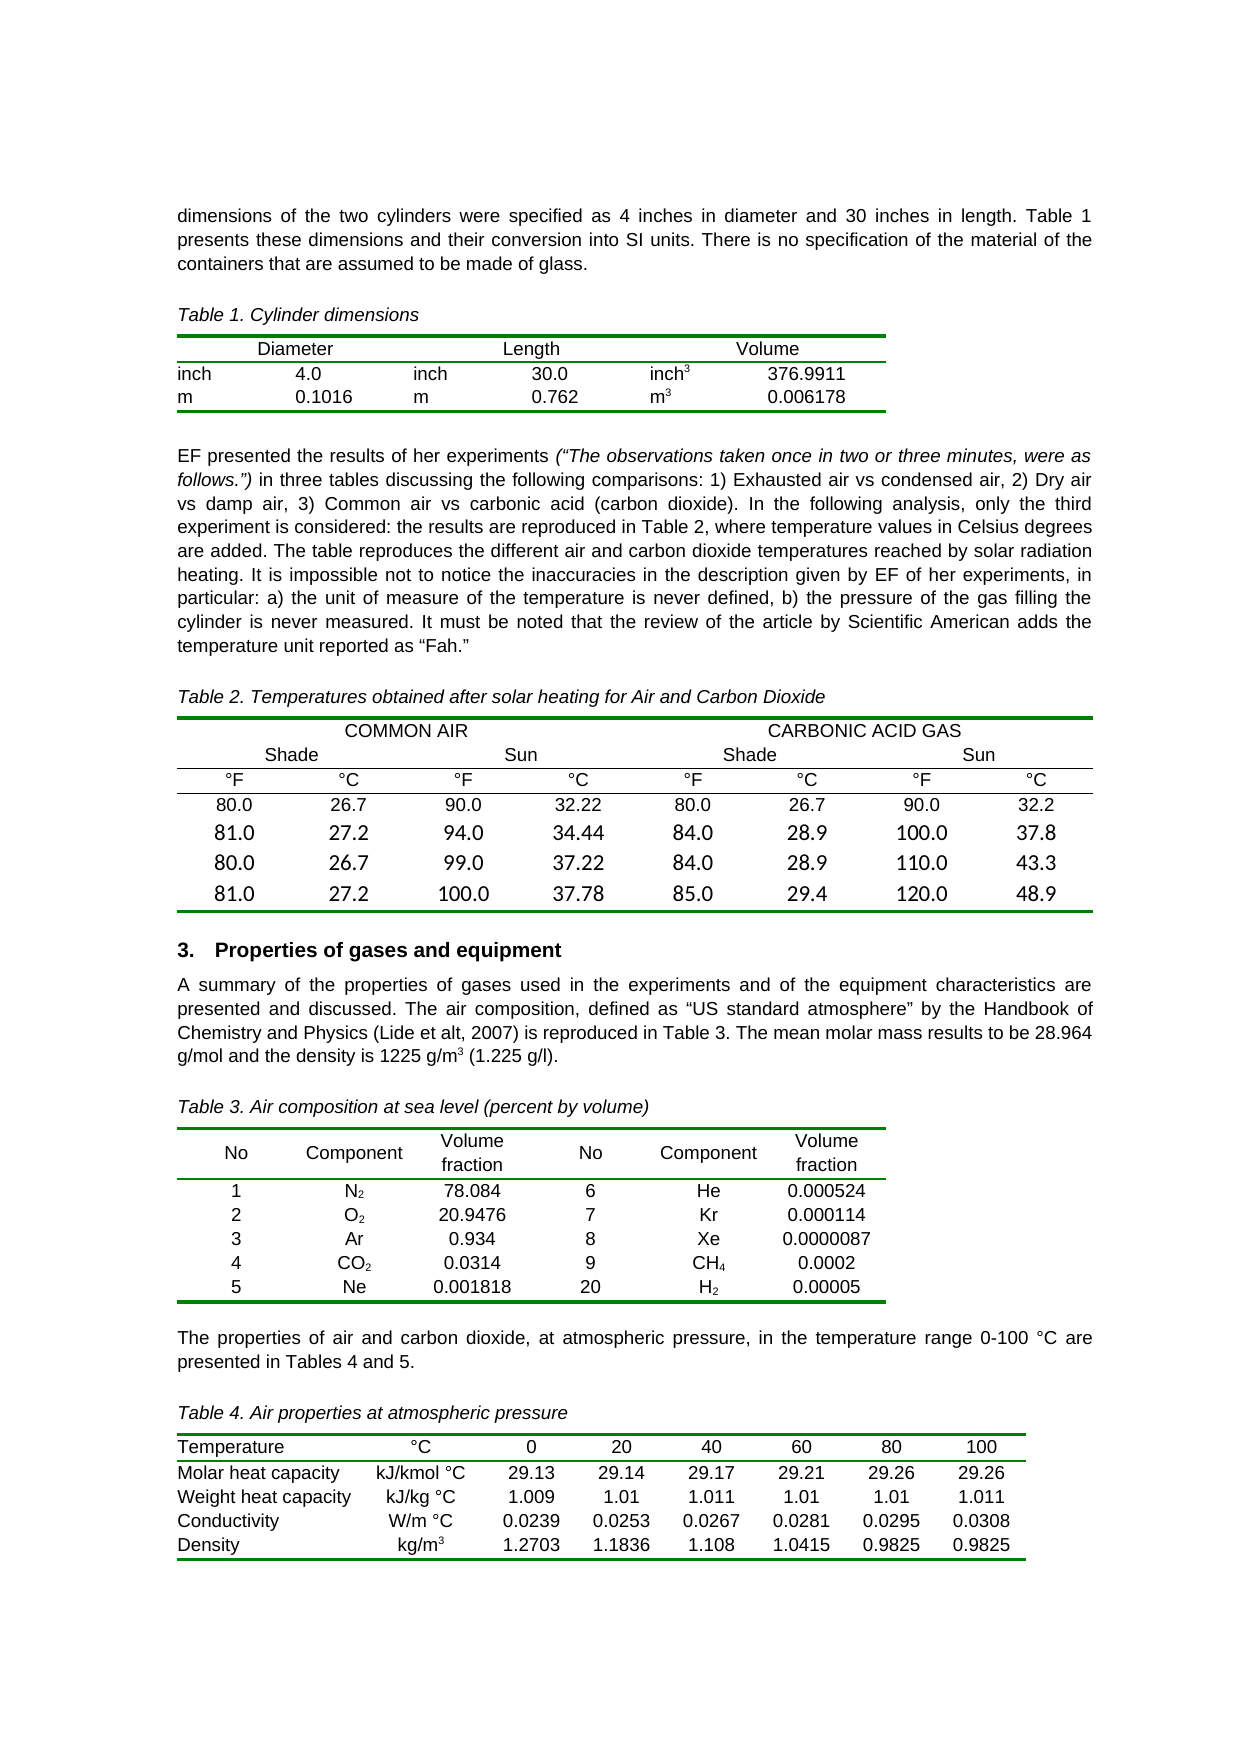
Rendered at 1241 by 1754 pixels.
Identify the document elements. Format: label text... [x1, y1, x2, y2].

table_cell 0.0002 [768, 1252, 886, 1276]
table_header Volume [650, 338, 886, 361]
table_cell Ar [295, 1228, 413, 1252]
table_header 80 [846, 1436, 936, 1460]
table_cell 29.26 [936, 1462, 1026, 1486]
table_cell 4 [177, 1252, 295, 1276]
table_cell 0.0267 [666, 1510, 756, 1534]
table_cell 81.0 [177, 818, 291, 848]
table_cell 2 [177, 1204, 295, 1228]
table_cell 20 [531, 1276, 649, 1300]
table_cell 26.7 [750, 794, 864, 818]
table_cell 80.0 [177, 848, 291, 879]
table_cell inch [177, 363, 295, 386]
table_header 100 [936, 1436, 1026, 1460]
table_cell °C [291, 769, 406, 793]
table_cell 85.0 [636, 879, 750, 909]
table_cell 27.2 [291, 818, 406, 848]
table_cell 78.084 [413, 1180, 531, 1204]
table_cell 37.8 [979, 818, 1093, 848]
table_cell 84.0 [636, 848, 750, 879]
table_cell °F [864, 769, 979, 793]
table_cell °C [750, 769, 864, 793]
table_cell 26.7 [291, 794, 406, 818]
table_header 40 [666, 1436, 756, 1460]
table_header Volume fraction [413, 1130, 531, 1178]
table_cell 100.0 [864, 818, 979, 848]
table_cell 27.2 [291, 879, 406, 909]
table_cell 7 [531, 1204, 649, 1228]
title Table 2. Temperatures obtained after solar heating for Air and Carbon Dioxide [177, 683, 1093, 708]
table_cell 0.0000087 [768, 1228, 886, 1252]
table_cell kJ/kmol °C [355, 1462, 486, 1486]
table_cell °C [521, 769, 636, 793]
table_cell 29.17 [666, 1462, 756, 1486]
subtitle Properties of gases and equipment [177, 938, 1093, 962]
table_cell 0.00005 [768, 1276, 886, 1300]
table_cell N2 [295, 1180, 413, 1204]
table_cell °C [979, 769, 1093, 793]
text A summary of the properties of gases used in the experiments and of the equipment characteristics are presented and discussed. The air composition, defined as “US standard atmosphere” by the Handbook of Chemistry and Physics (Lide et alt, 2007) is reproduced in Table 3. The mean molar mass results to be 28.964 g/mol and the density is 1225 g/m3 (1.225 g/l). [177, 974, 1093, 1067]
table_cell 0.0308 [936, 1510, 1026, 1534]
table_cell 4.0 [295, 363, 413, 386]
table_cell Shade [177, 744, 406, 768]
table_header Temperature [177, 1436, 355, 1460]
table_cell 0.9825 [936, 1534, 1026, 1558]
table_header Diameter [177, 338, 413, 361]
table_header Component [650, 1130, 767, 1178]
table_cell 1.01 [576, 1486, 666, 1510]
table_cell m3 [650, 386, 767, 410]
table_cell 34.44 [521, 818, 636, 848]
table_header °C [355, 1436, 486, 1460]
table_cell 29.13 [486, 1462, 576, 1486]
table_cell 1.1836 [576, 1534, 666, 1558]
table_cell 80.0 [636, 794, 750, 818]
table_cell Shade [636, 744, 864, 768]
table_cell 0.000114 [768, 1204, 886, 1228]
text The properties of air and carbon dioxide, at atmospheric pressure, in the temperature range 0-100 °C are presented in Tables 4 and 5. [177, 1327, 1093, 1372]
table_cell 0.934 [413, 1228, 531, 1252]
table_cell CO2 [295, 1252, 413, 1276]
table_header No [531, 1130, 649, 1178]
table_cell °F [406, 769, 521, 793]
table_cell m [413, 386, 531, 410]
table_cell 94.0 [406, 818, 521, 848]
table_cell 1.2703 [486, 1534, 576, 1558]
table_header Component [295, 1130, 413, 1178]
table_cell 1 [177, 1180, 295, 1204]
table_cell 26.7 [291, 848, 406, 879]
table_cell 0.0253 [576, 1510, 666, 1534]
table_cell 0.000524 [768, 1180, 886, 1204]
table_cell 37.78 [521, 879, 636, 909]
table_cell 0.1016 [295, 386, 413, 410]
table_header 0 [486, 1436, 576, 1460]
table_cell 48.9 [979, 879, 1093, 909]
title Table 1. Cylinder dimensions [177, 301, 1093, 326]
table_cell 0.006178 [768, 386, 886, 410]
table_cell 1.0415 [756, 1534, 846, 1558]
table_header 20 [576, 1436, 666, 1460]
table_cell W/m °C [355, 1510, 486, 1534]
table_cell Conductivity [177, 1510, 355, 1534]
table_cell Sun [864, 744, 1093, 768]
table_cell Xe [650, 1228, 767, 1252]
table_cell 29.14 [576, 1462, 666, 1486]
table_cell 20.9476 [413, 1204, 531, 1228]
table_cell 84.0 [636, 818, 750, 848]
table_cell 0.0239 [486, 1510, 576, 1534]
table_cell CH4 [650, 1252, 767, 1276]
table_cell 3 [177, 1228, 295, 1252]
table_cell He [650, 1180, 767, 1204]
table_cell inch3 [650, 363, 767, 386]
table_cell Kr [650, 1204, 767, 1228]
table_cell 0.001818 [413, 1276, 531, 1300]
table_cell 1.01 [846, 1486, 936, 1510]
table_cell 32.2 [979, 794, 1093, 818]
table_cell H2 [650, 1276, 767, 1300]
table_cell 29.4 [750, 879, 864, 909]
table_cell 100.0 [406, 879, 521, 909]
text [177, 205, 1093, 274]
table_cell kg/m3 [355, 1534, 486, 1558]
table_header Volume fraction [768, 1130, 886, 1178]
table_header Length [413, 338, 649, 361]
table_cell 376.9911 [768, 363, 886, 386]
table_cell 0.0295 [846, 1510, 936, 1534]
table_cell 32.22 [521, 794, 636, 818]
table_cell 120.0 [864, 879, 979, 909]
table_cell 9 [531, 1252, 649, 1276]
table_cell kJ/kg °C [355, 1486, 486, 1510]
table_cell Weight heat capacity [177, 1486, 355, 1510]
table_cell 90.0 [864, 794, 979, 818]
table_cell Sun [406, 744, 636, 768]
table_cell 30.0 [531, 363, 649, 386]
table_cell 5 [177, 1276, 295, 1300]
table_cell 29.26 [846, 1462, 936, 1486]
table_cell 8 [531, 1228, 649, 1252]
table_cell 81.0 [177, 879, 291, 909]
table_cell 1.108 [666, 1534, 756, 1558]
table_cell Density [177, 1534, 355, 1558]
table_cell 28.9 [750, 818, 864, 848]
table_header COMMON AIR [177, 720, 636, 744]
table_cell inch [413, 363, 531, 386]
title Table 4. Air properties at atmospheric pressure [177, 1399, 1093, 1424]
text EF presented the results of her experiments (“The observations taken once in two or three minutes, were as follows.”) in three tables discussing the following comparisons: 1) Exhausted air vs condensed air, 2) Dry air vs damp air, 3) Common air vs carbonic acid (carbon dioxide). In the following analysis, only the third experiment is considered: the results are reproduced in Table 2, where temperature values in Celsius degrees are added. The table reproduces the different air and carbon dioxide temperatures reached by solar radiation heating. It is impossible not to notice the inaccuracies in the description given by EF of her experiments, in particular: a) the unit of measure of the temperature is never defined, b) the pressure of the gas filling the cylinder is never measured. It must be noted that the review of the article by Scientific American adds the temperature unit reported as “Fah.” [177, 445, 1093, 656]
table_cell 0.0281 [756, 1510, 846, 1534]
table_cell Molar heat capacity [177, 1462, 355, 1486]
table_cell 1.011 [666, 1486, 756, 1510]
table_cell O2 [295, 1204, 413, 1228]
table_cell Ne [295, 1276, 413, 1300]
table_cell °F [177, 769, 291, 793]
table_cell 0.9825 [846, 1534, 936, 1558]
title Table 3. Air composition at sea level (percent by volume) [177, 1094, 1093, 1119]
table_cell 110.0 [864, 848, 979, 879]
table_cell 99.0 [406, 848, 521, 879]
table_cell 80.0 [177, 794, 291, 818]
table_cell 1.009 [486, 1486, 576, 1510]
table_cell m [177, 386, 295, 410]
table_cell 6 [531, 1180, 649, 1204]
table_cell 0.0314 [413, 1252, 531, 1276]
table_header No [177, 1130, 295, 1178]
table_cell 43.3 [979, 848, 1093, 879]
table_header 60 [756, 1436, 846, 1460]
table_cell 1.011 [936, 1486, 1026, 1510]
table_cell 28.9 [750, 848, 864, 879]
table_cell 37.22 [521, 848, 636, 879]
table_cell 1.01 [756, 1486, 846, 1510]
table_cell 29.21 [756, 1462, 846, 1486]
table_cell °F [636, 769, 750, 793]
table_header CARBONIC ACID GAS [636, 720, 1093, 744]
table_cell 0.762 [531, 386, 649, 410]
table_cell 90.0 [406, 794, 521, 818]
